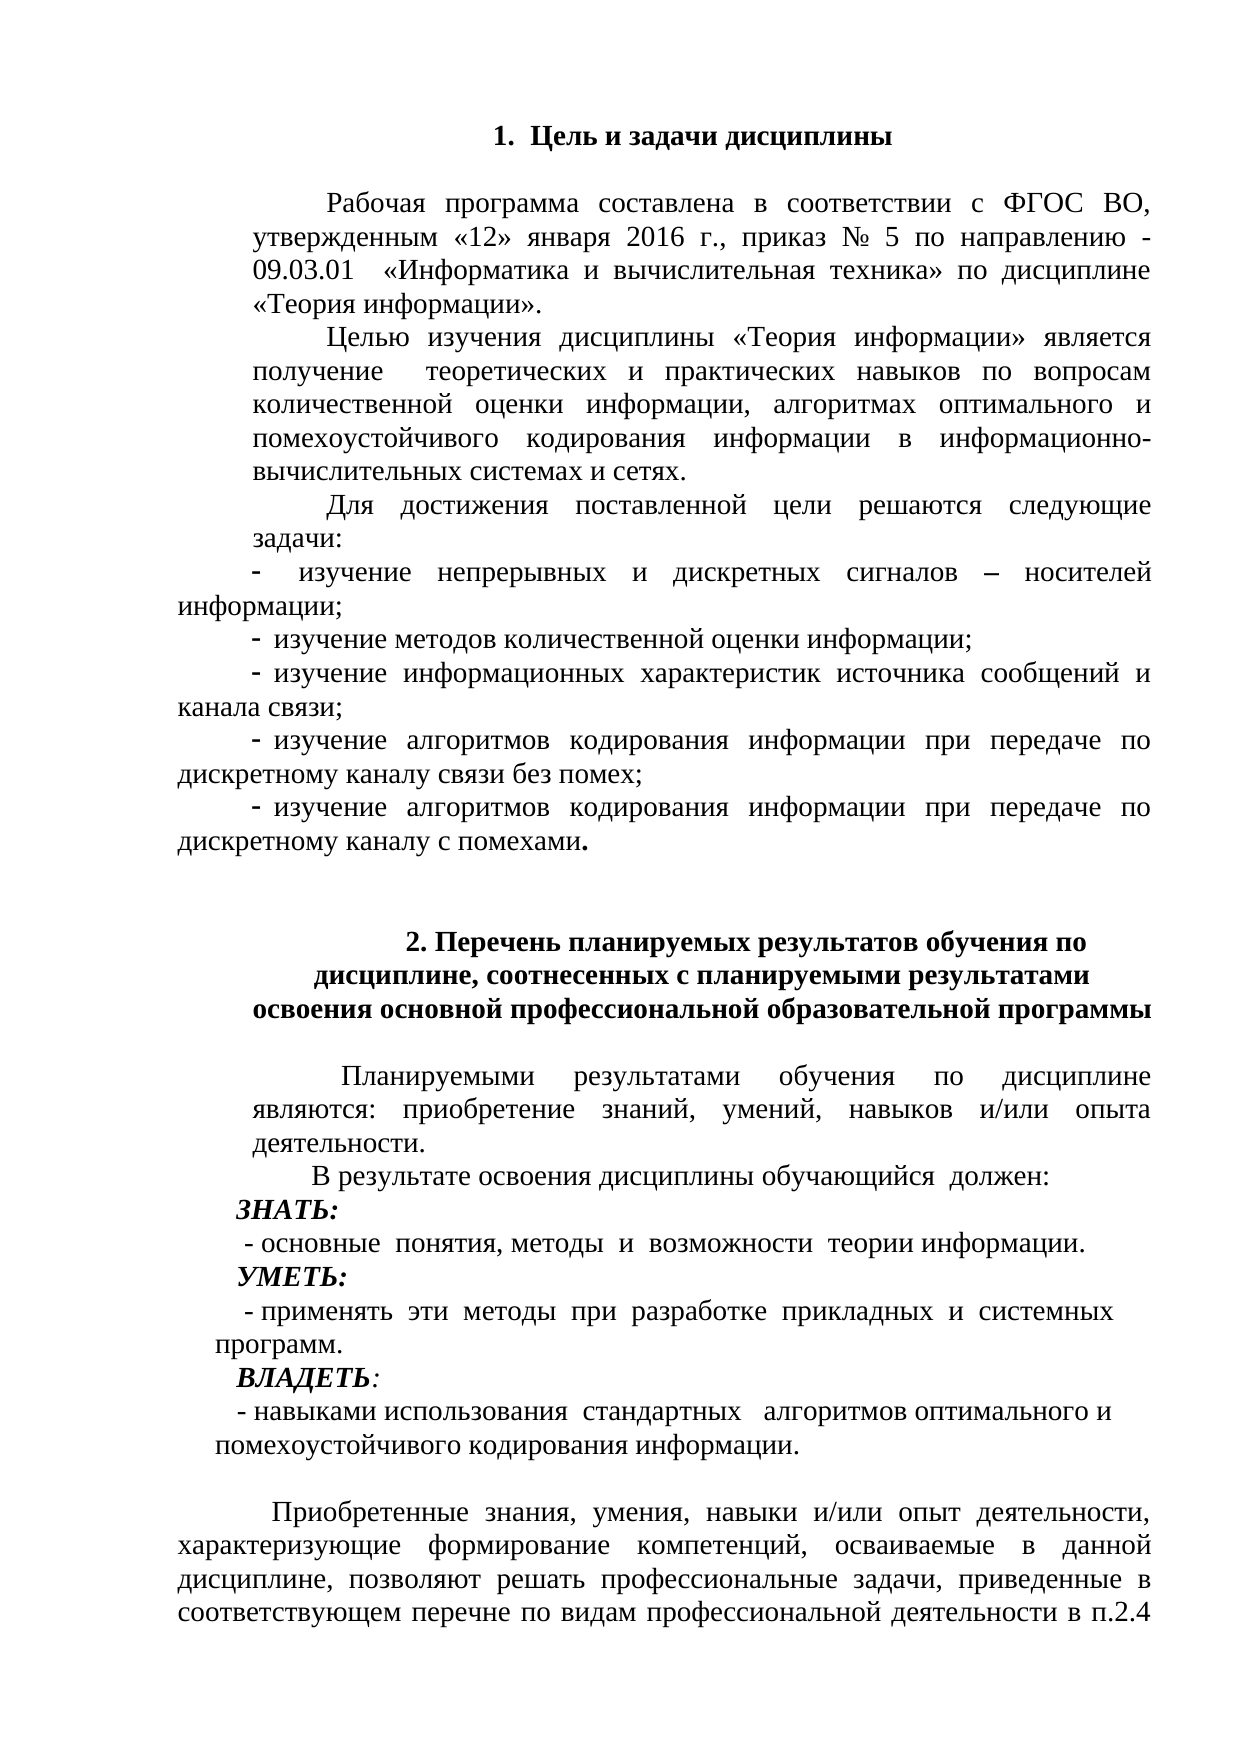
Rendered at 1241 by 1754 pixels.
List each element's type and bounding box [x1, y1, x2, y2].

table_header [166, 118, 1240, 1628]
